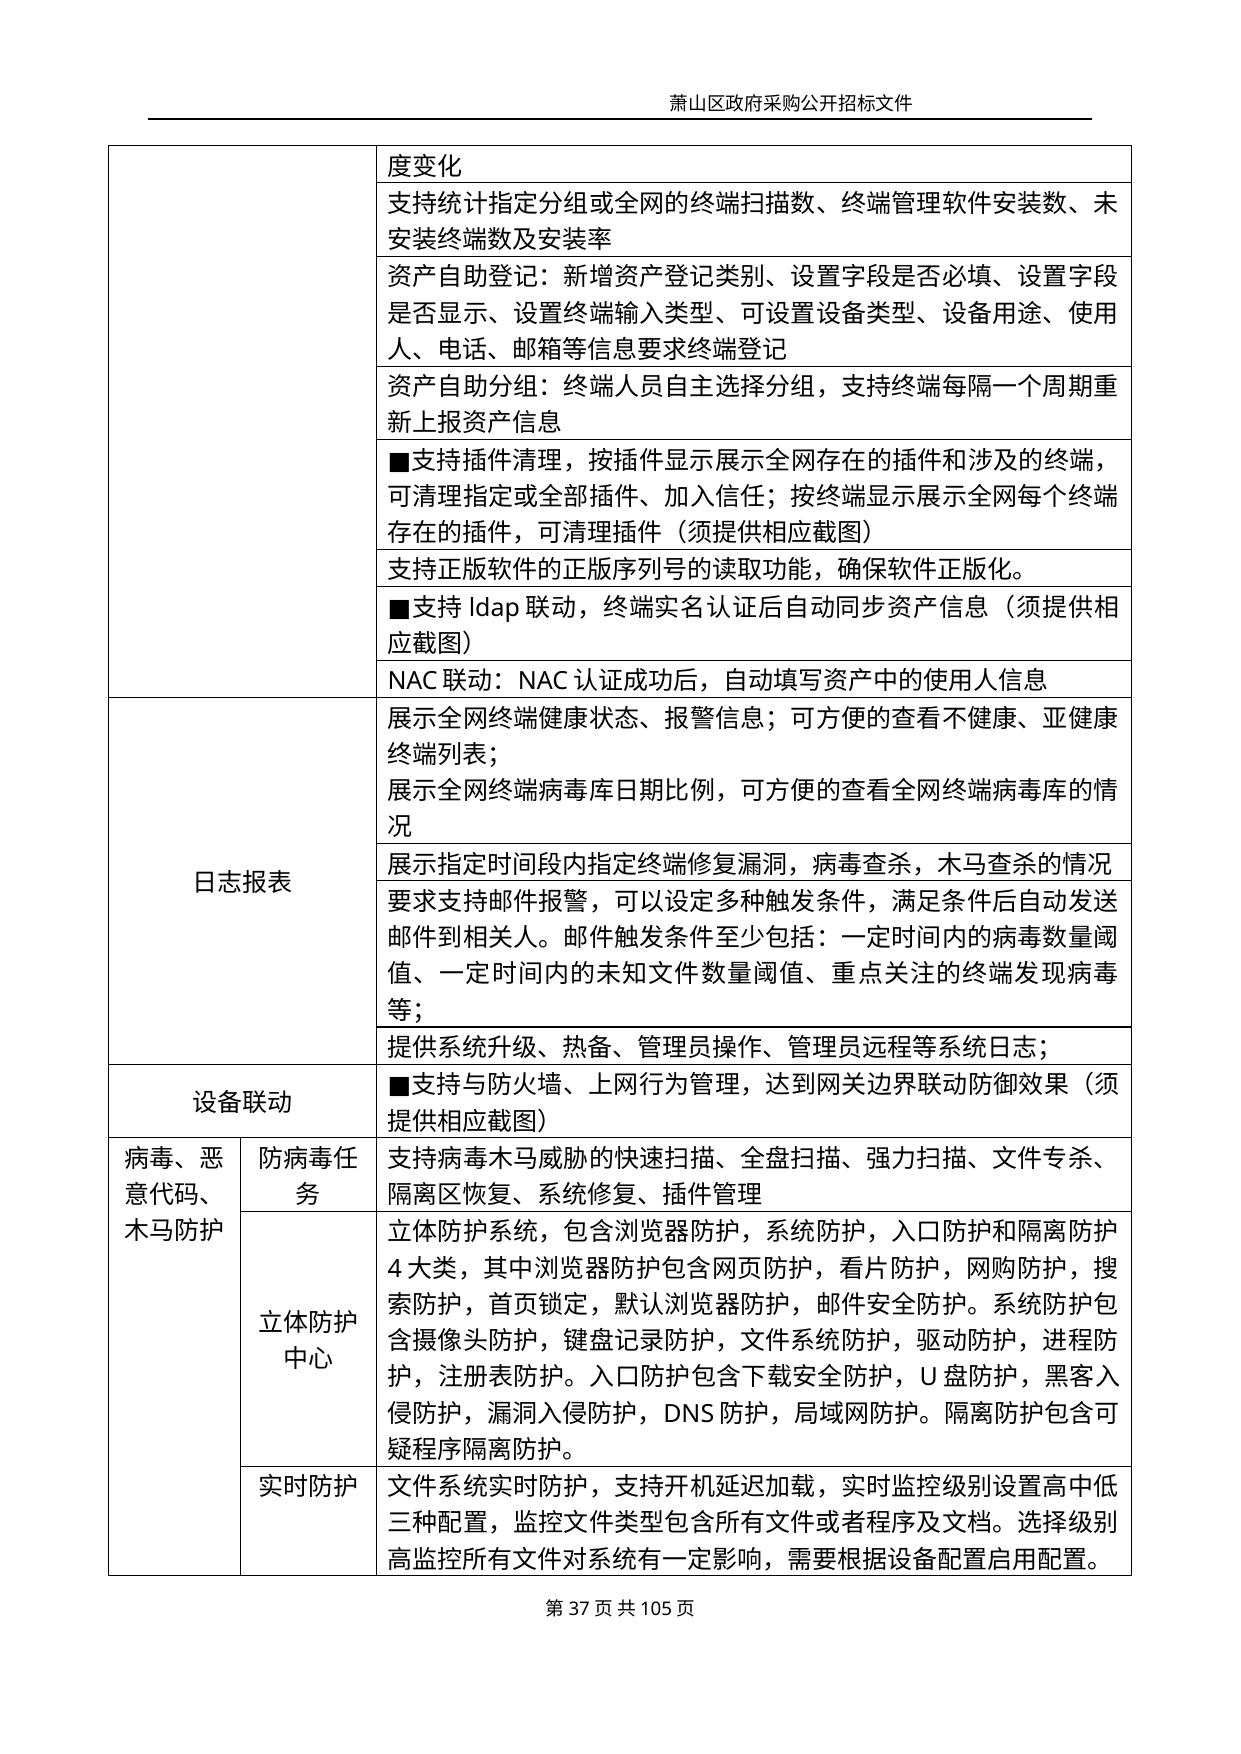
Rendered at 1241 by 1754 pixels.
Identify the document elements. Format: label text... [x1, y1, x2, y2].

table_cell 提供系统升级、热备、管理员操作、管理员远程等系统日志； [377, 1028, 1131, 1064]
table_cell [377, 146, 1131, 182]
table_cell 防病毒任务 [241, 1138, 376, 1211]
table_cell 支持统计指定分组或全网的终端扫描数、终端管理软件安装数、未安装终端数及安装率 [377, 183, 1131, 256]
table_cell 支持正版软件的正版序列号的读取功能，确保软件正版化。 [377, 550, 1131, 586]
table_cell 要求支持邮件报警，可以设定多种触发条件，满足条件后自动发送邮件到相关人。邮件触发条件至少包括：一定时间内的病毒数量阈值、一定时间内的未知文件数量阈值、重点关注的终端发现病毒等； [377, 881, 1131, 1026]
table_cell 实时防护 [241, 1467, 376, 1575]
table_cell ■支持与防火墙、上网行为管理，达到网关边界联动防御效果（须提供相应截图） [377, 1065, 1131, 1137]
table_cell 日志报表 [109, 698, 376, 1064]
table_cell 文件系统实时防护，支持开机延迟加载，实时监控级别设置高中低三种配置，监控文件类型包含所有文件或者程序及文档。选择级别高监控所有文件对系统有一定影响，需要根据设备配置启用配置。 [377, 1467, 1131, 1575]
table_cell 立体防护中心 [241, 1212, 376, 1466]
table_cell 资产自助登记：新增资产登记类别、设置字段是否必填、设置字段是否显示、设置终端输入类型、可设置设备类型、设备用途、使用人、电话、邮箱等信息要求终端登记 [377, 257, 1131, 366]
table_cell ■支持插件清理，按插件显示展示全网存在的插件和涉及的终端，可清理指定或全部插件、加入信任；按终端显示展示全网每个终端存在的插件，可清理插件（须提供相应截图） [377, 440, 1131, 549]
table_cell NAC联动：NAC认证成功后，自动填写资产中的使用人信息 [377, 661, 1131, 697]
table_cell 立体防护系统，包含浏览器防护，系统防护，入口防护和隔离防护4大类，其中浏览器防护包含网页防护，看片防护，网购防护，搜索防护，首页锁定，默认浏览器防护，邮件安全防护。系统防护包含摄像头防护，键盘记录防护，文件系统防护，驱动防护，进程防护，注册表防护。入口防护包含下载安全防护，U盘防护，黑客入侵防护，漏洞入侵防护，DNS防护，局域网防护。隔离防护包含可疑程序隔离防护。 [377, 1212, 1131, 1466]
table_cell ■支持ldap联动，终端实名认证后自动同步资产信息（须提供相应截图） [377, 587, 1131, 660]
table_cell 资产自助分组：终端人员自主选择分组，支持终端每隔一个周期重新上报资产信息 [377, 367, 1131, 439]
table_cell 支持病毒木马威胁的快速扫描、全盘扫描、强力扫描、文件专杀、隔离区恢复、系统修复、插件管理 [377, 1138, 1131, 1211]
table_cell 展示全网终端健康状态、报警信息；可方便的查看不健康、亚健康终端列表； 展示全网终端病毒库日期比例，可方便的查看全网终端病毒库的情况 [377, 698, 1131, 843]
table_cell 展示指定时间段内指定终端修复漏洞，病毒查杀，木马查杀的情况 [377, 844, 1131, 880]
table_cell 设备联动 [109, 1065, 376, 1137]
table_cell 病毒、恶意代码、木马防护 [109, 1138, 240, 1575]
